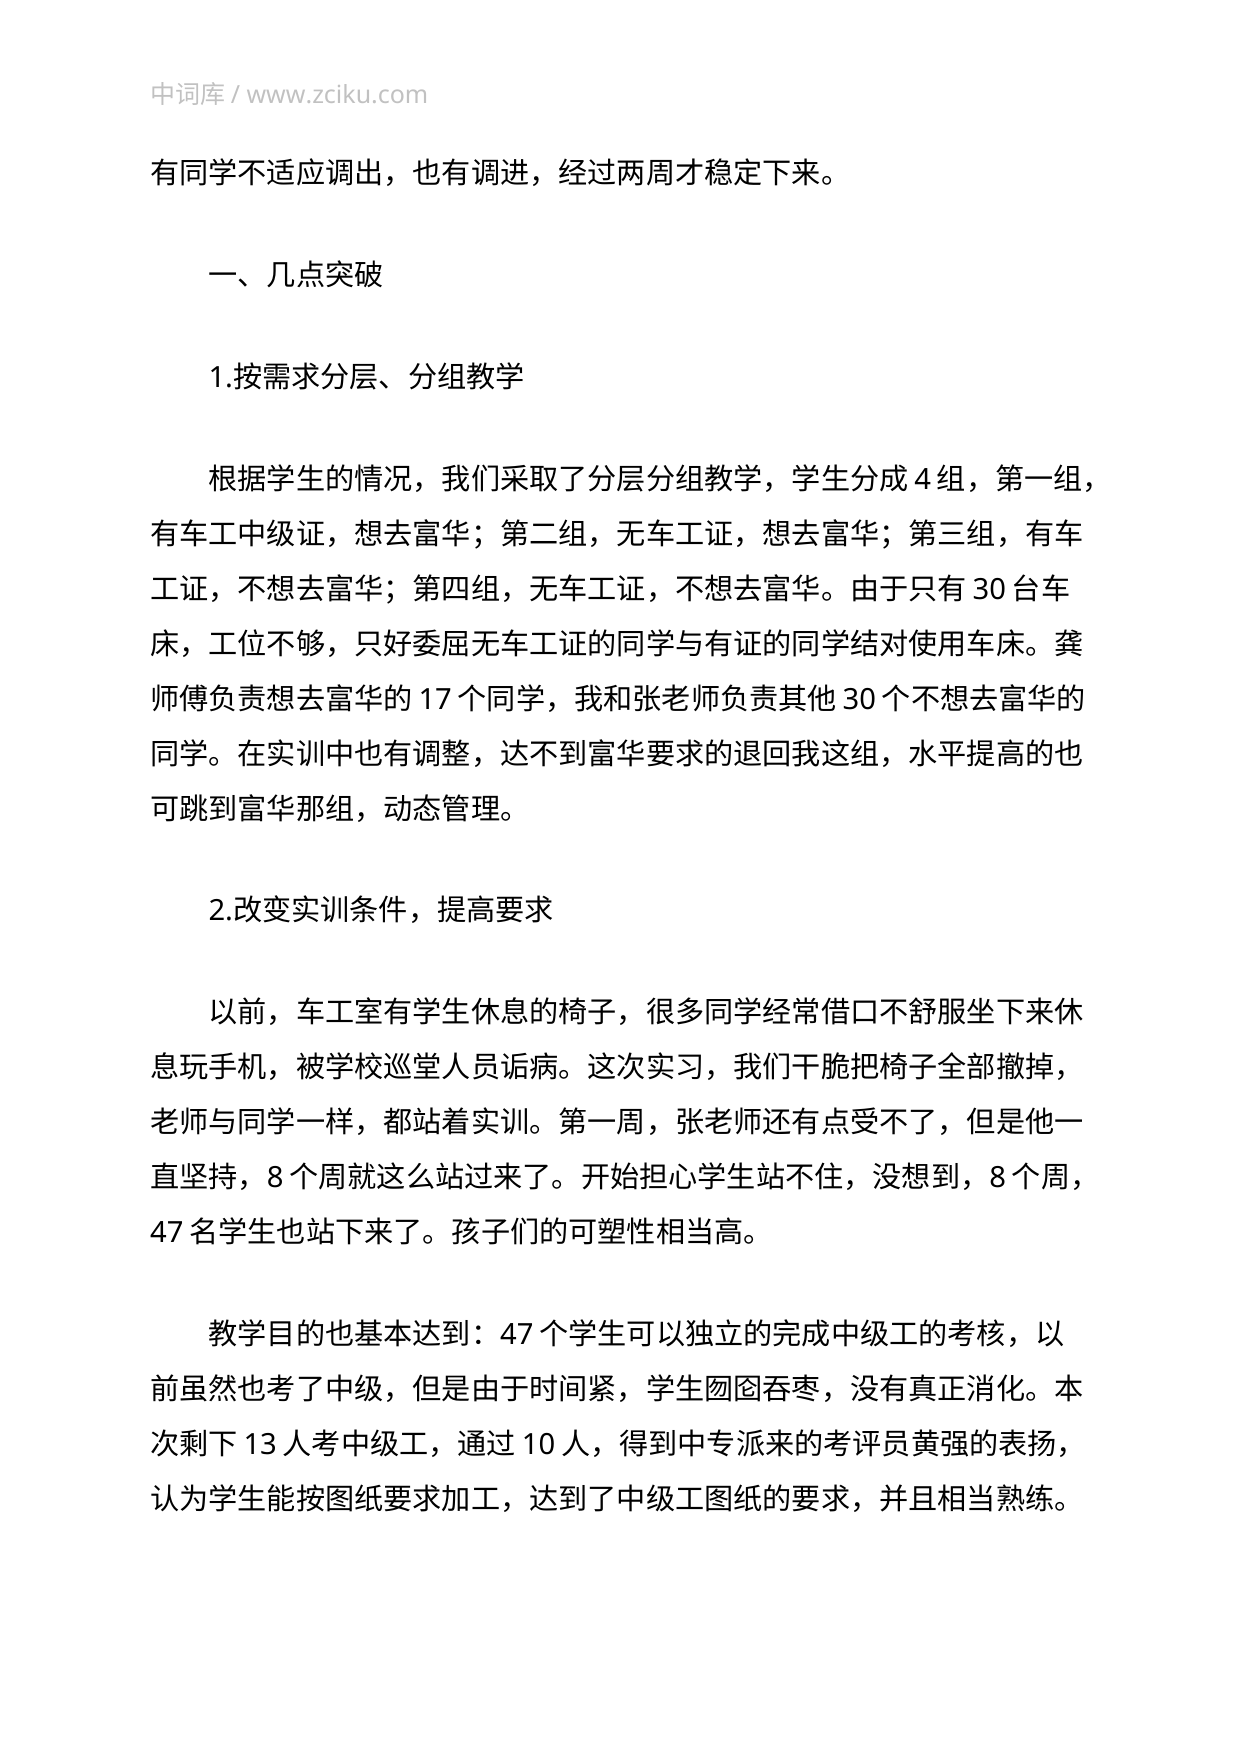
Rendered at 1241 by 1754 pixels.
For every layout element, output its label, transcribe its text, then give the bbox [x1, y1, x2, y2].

text 1.按需求分层、分组教学 [150, 353, 1090, 396]
text 教学目的也基本达到：47个学生可以独立的完成中级工的考核，以前虽然也考了中级，但是由于时间紧，学生囫囵吞枣，没有真正消化。本次剩下13人考中级工，通过10人，得到中专派来的考评员黄强的表扬，认为学生能按图纸要求加工，达到了中级工图纸的要求，并且相当熟练。 [150, 1311, 1090, 1518]
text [150, 150, 1090, 192]
text 一、几点突破 [150, 252, 1090, 294]
text 根据学生的情况，我们采取了分层分组教学，学生分成4组，第一组，有车工中级证，想去富华；第二组，无车工证，想去富华；第三组，有车工证，不想去富华；第四组，无车工证，不想去富华。由于只有30台车床，工位不够，只好委屈无车工证的同学与有证的同学结对使用车床。龚师傅负责想去富华的17个同学，我和张老师负责其他30个不想去富华的同学。在实训中也有调整，达不到富华要求的退回我这组，水平提高的也可跳到富华那组，动态管理。 [150, 456, 1090, 827]
text 以前，车工室有学生休息的椅子，很多同学经常借口不舒服坐下来休息玩手机，被学校巡堂人员诟病。这次实习，我们干脆把椅子全部撤掉，老师与同学一样，都站着实训。第一周，张老师还有点受不了，但是他一直坚持，8个周就这么站过来了。开始担心学生站不住，没想到，8个周，47名学生也站下来了。孩子们的可塑性相当高。 [150, 989, 1090, 1251]
text 2.改变实训条件，提高要求 [150, 887, 1090, 929]
